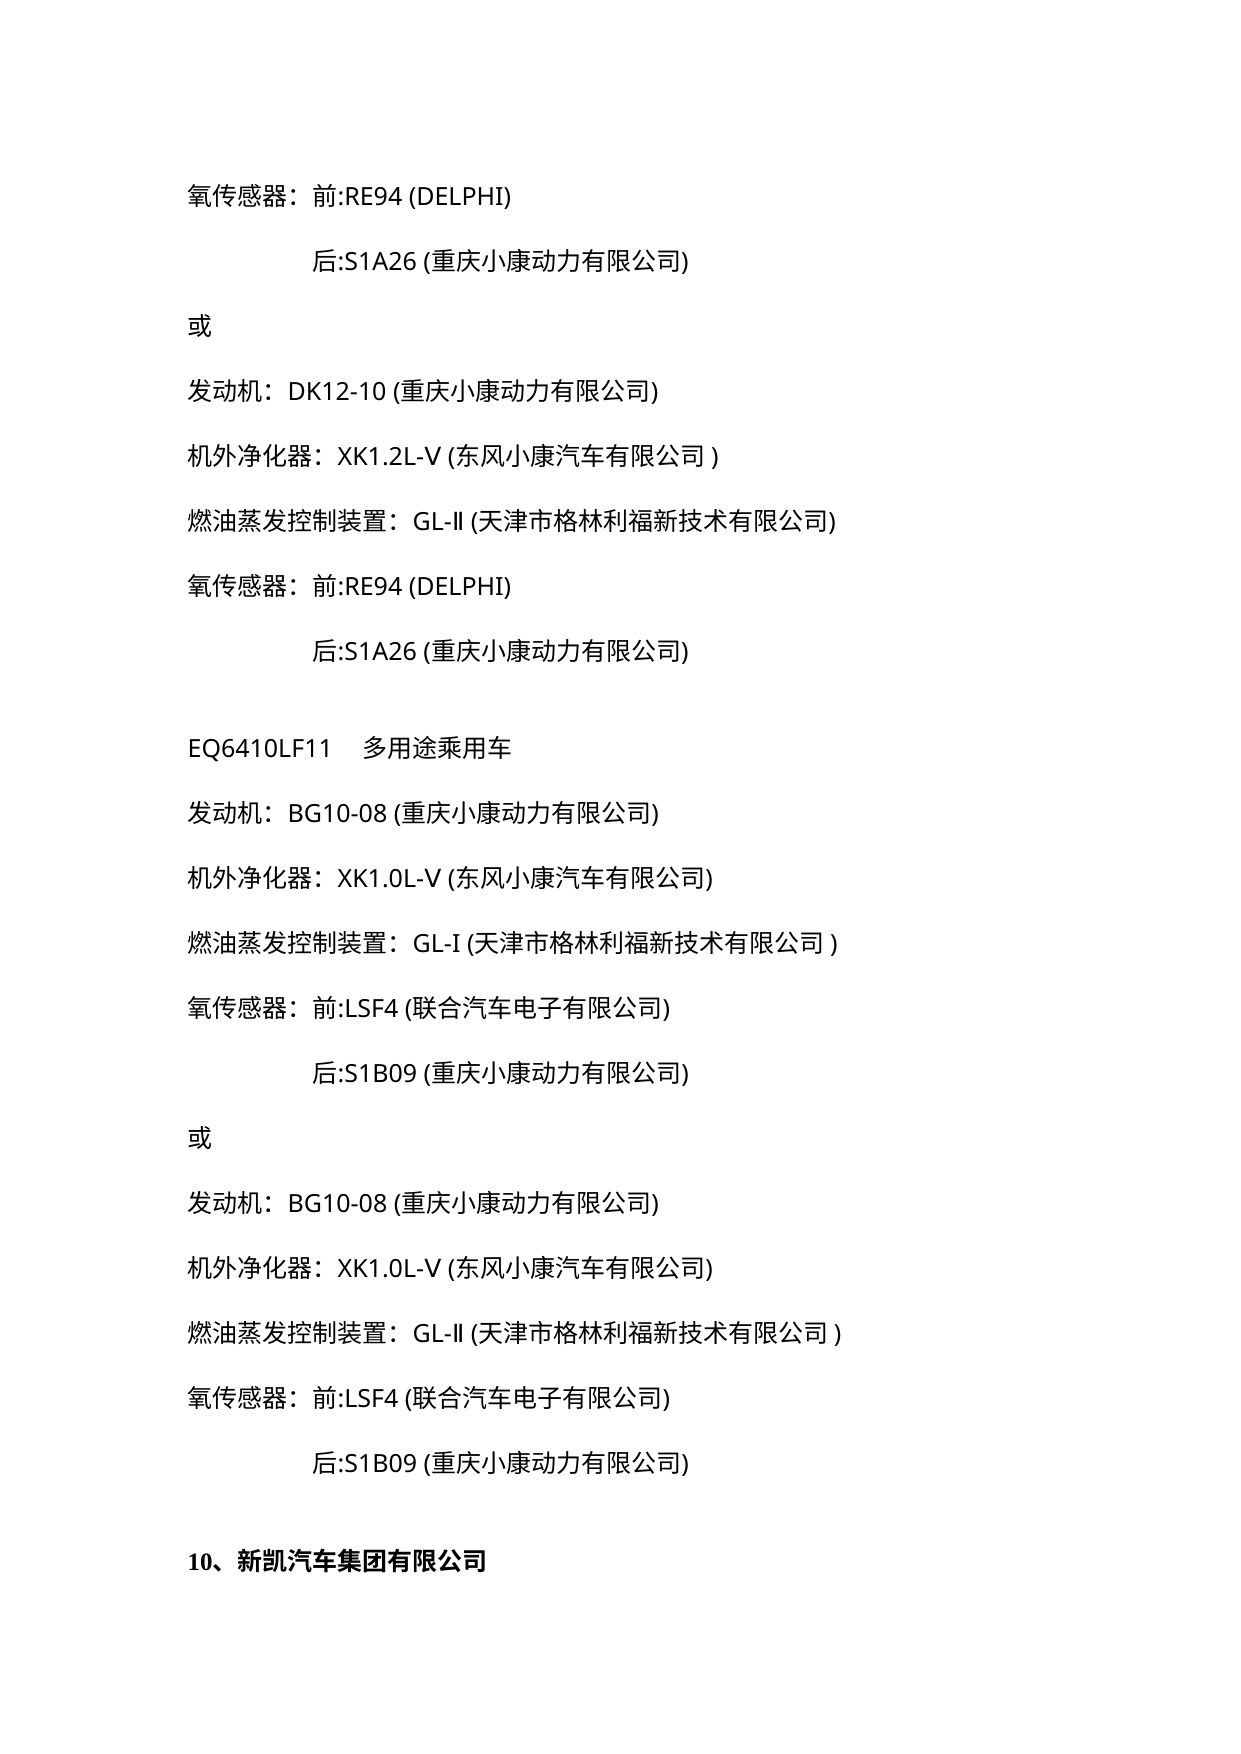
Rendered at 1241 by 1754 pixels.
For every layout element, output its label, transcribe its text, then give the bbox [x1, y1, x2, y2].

text 发动机：DK12-10 (重庆小康动力有限公司) [187, 357, 1053, 422]
text 燃油蒸发控制装置：GL-Ⅱ (天津市格林利福新技术有限公司 ) [187, 1299, 1053, 1364]
text 氧传感器：前:LSF4 (联合汽车电子有限公司) [187, 974, 1053, 1039]
subtitle 10、新凯汽车集团有限公司 [187, 1527, 1053, 1592]
text 发动机：BG10-08 (重庆小康动力有限公司) [187, 779, 1053, 844]
text 或 [187, 292, 1053, 357]
text 后:S1B09 (重庆小康动力有限公司) [187, 1039, 1053, 1104]
text 燃油蒸发控制装置：GL-I (天津市格林利福新技术有限公司 ) [187, 909, 1053, 974]
text 机外净化器：XK1.0L-Ⅴ (东风小康汽车有限公司) [187, 844, 1053, 909]
text 氧传感器：前:LSF4 (联合汽车电子有限公司) [187, 1364, 1053, 1429]
text EQ6410LF11 多用途乘用车 [187, 714, 1053, 779]
text 机外净化器：XK1.2L-Ⅴ (东风小康汽车有限公司 ) [187, 422, 1053, 487]
text 后:S1A26 (重庆小康动力有限公司) [187, 227, 1053, 292]
text 燃油蒸发控制装置：GL-Ⅱ (天津市格林利福新技术有限公司) [187, 487, 1053, 552]
text 发动机：BG10-08 (重庆小康动力有限公司) [187, 1169, 1053, 1234]
text 或 [187, 1104, 1053, 1169]
text 后:S1B09 (重庆小康动力有限公司) [187, 1429, 1053, 1494]
text 氧传感器：前:RE94 (DELPHI) [187, 162, 1053, 227]
text 后:S1A26 (重庆小康动力有限公司) [187, 617, 1053, 682]
text 氧传感器：前:RE94 (DELPHI) [187, 552, 1053, 617]
text 机外净化器：XK1.0L-Ⅴ (东风小康汽车有限公司) [187, 1234, 1053, 1299]
